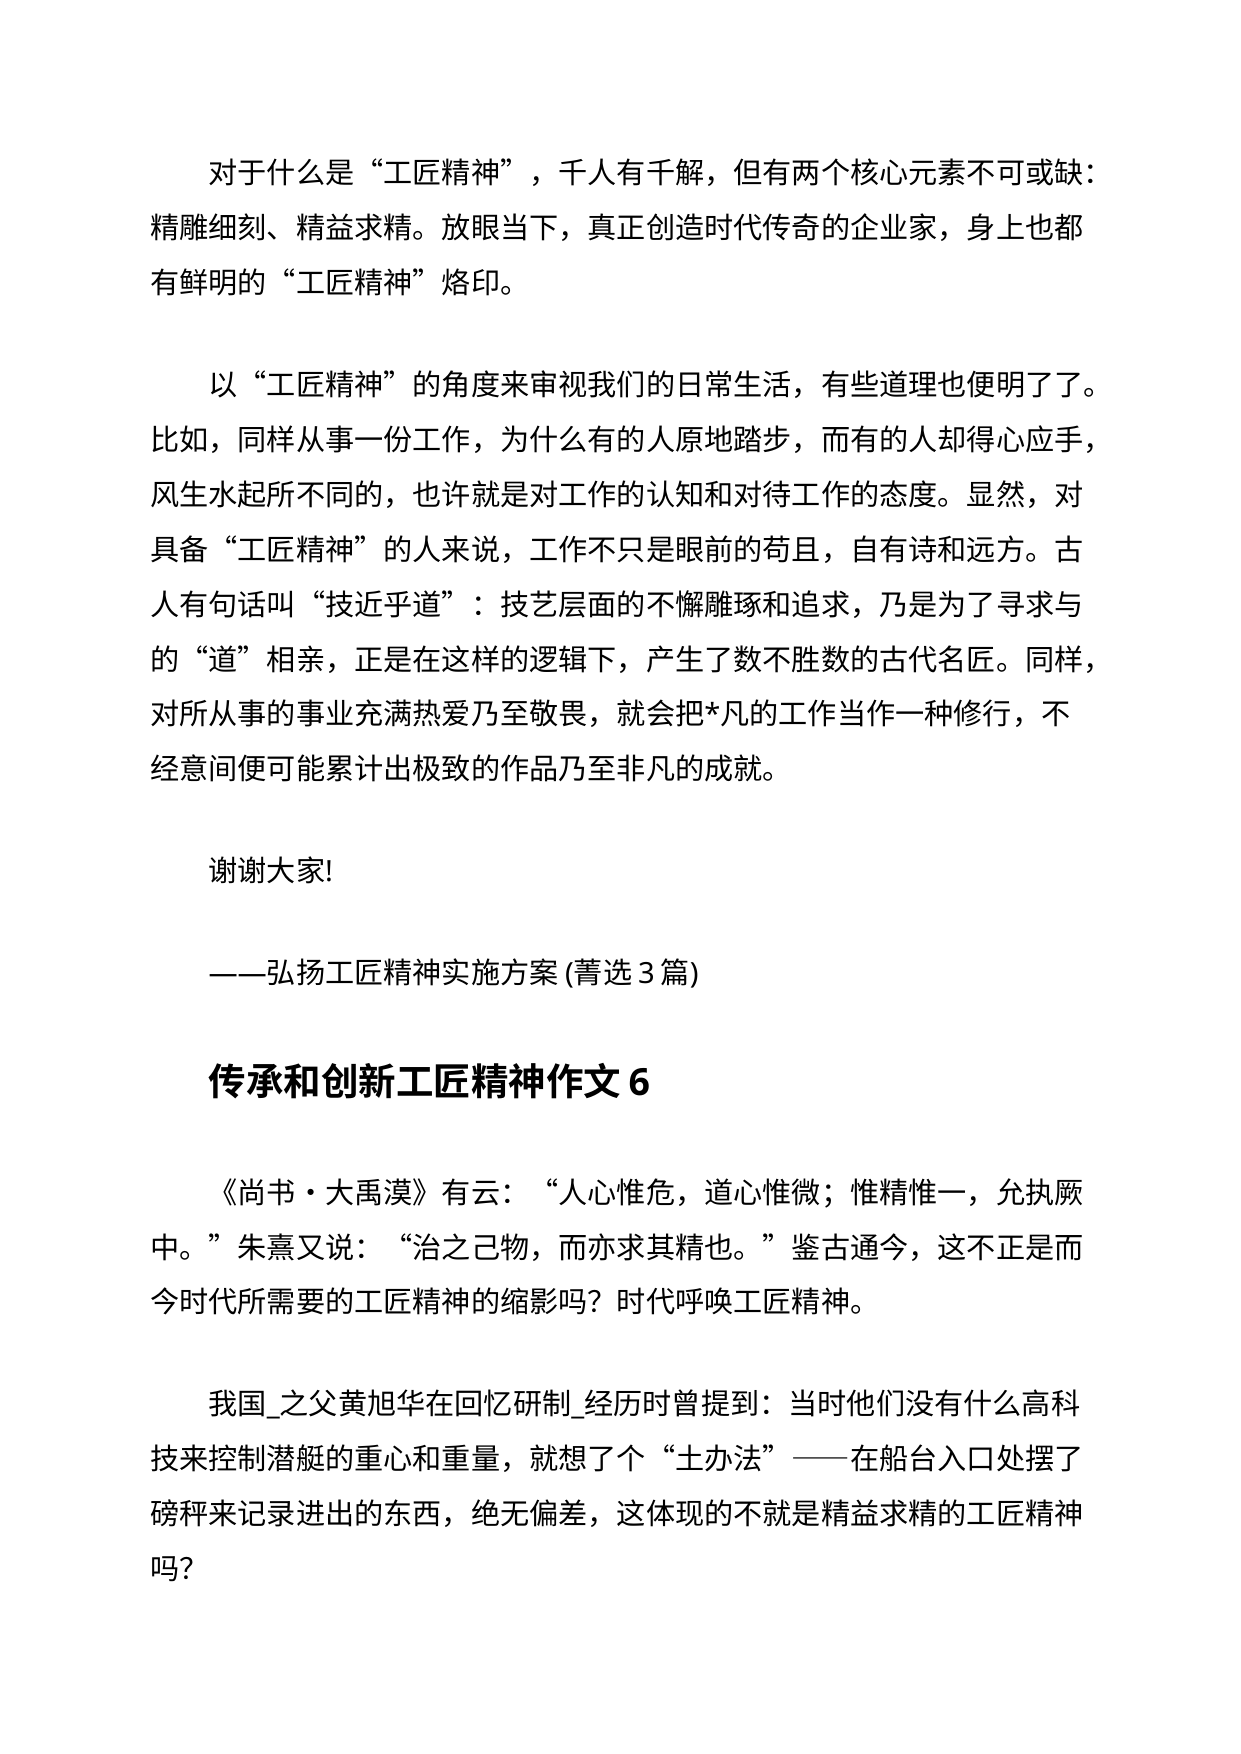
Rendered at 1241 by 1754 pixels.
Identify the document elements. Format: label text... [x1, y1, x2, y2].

text 谢谢大家! [150, 848, 1090, 890]
text 《尚书・大禹漠》有云：“人心惟危，道心惟微；惟精惟一，允执厥中。”朱熹又说：“治之己物，而亦求其精也。”鉴古通今，这不正是而今时代所需要的工匠精神的缩影吗？时代呼唤工匠精神。 [150, 1169, 1090, 1321]
text 对于什么是“工匠精神”，千人有千解，但有两个核心元素不可或缺：精雕细刻、精益求精。放眼当下，真正创造时代传奇的企业家，身上也都有鲜明的“工匠精神”烙印。 [150, 150, 1090, 302]
text 我国_之父黄旭华在回忆研制_经历时曾提到：当时他们没有什么高科技来控制潜艇的重心和重量，就想了个“土办法”――在船台入口处摆了磅秤来记录进出的东西，绝无偏差，这体现的不就是精益求精的工匠精神吗？ [150, 1381, 1090, 1588]
text ——弘扬工匠精神实施方案 (菁选3篇) [150, 950, 1090, 992]
text 传承和创新工匠精神作文6 [150, 1052, 1090, 1106]
text 以“工匠精神”的角度来审视我们的日常生活，有些道理也便明了了。比如，同样从事一份工作，为什么有的人原地踏步，而有的人却得心应手，风生水起所不同的，也许就是对工作的认知和对待工作的态度。显然，对具备“工匠精神”的人来说，工作不只是眼前的苟且，自有诗和远方。古人有句话叫“技近乎道”：技艺层面的不懈雕琢和追求，乃是为了寻求与的“道”相亲，正是在这样的逻辑下，产生了数不胜数的古代名匠。同样，对所从事的事业充满热爱乃至敬畏，就会把*凡的工作当作一种修行，不经意间便可能累计出极致的作品乃至非凡的成就。 [150, 362, 1090, 788]
